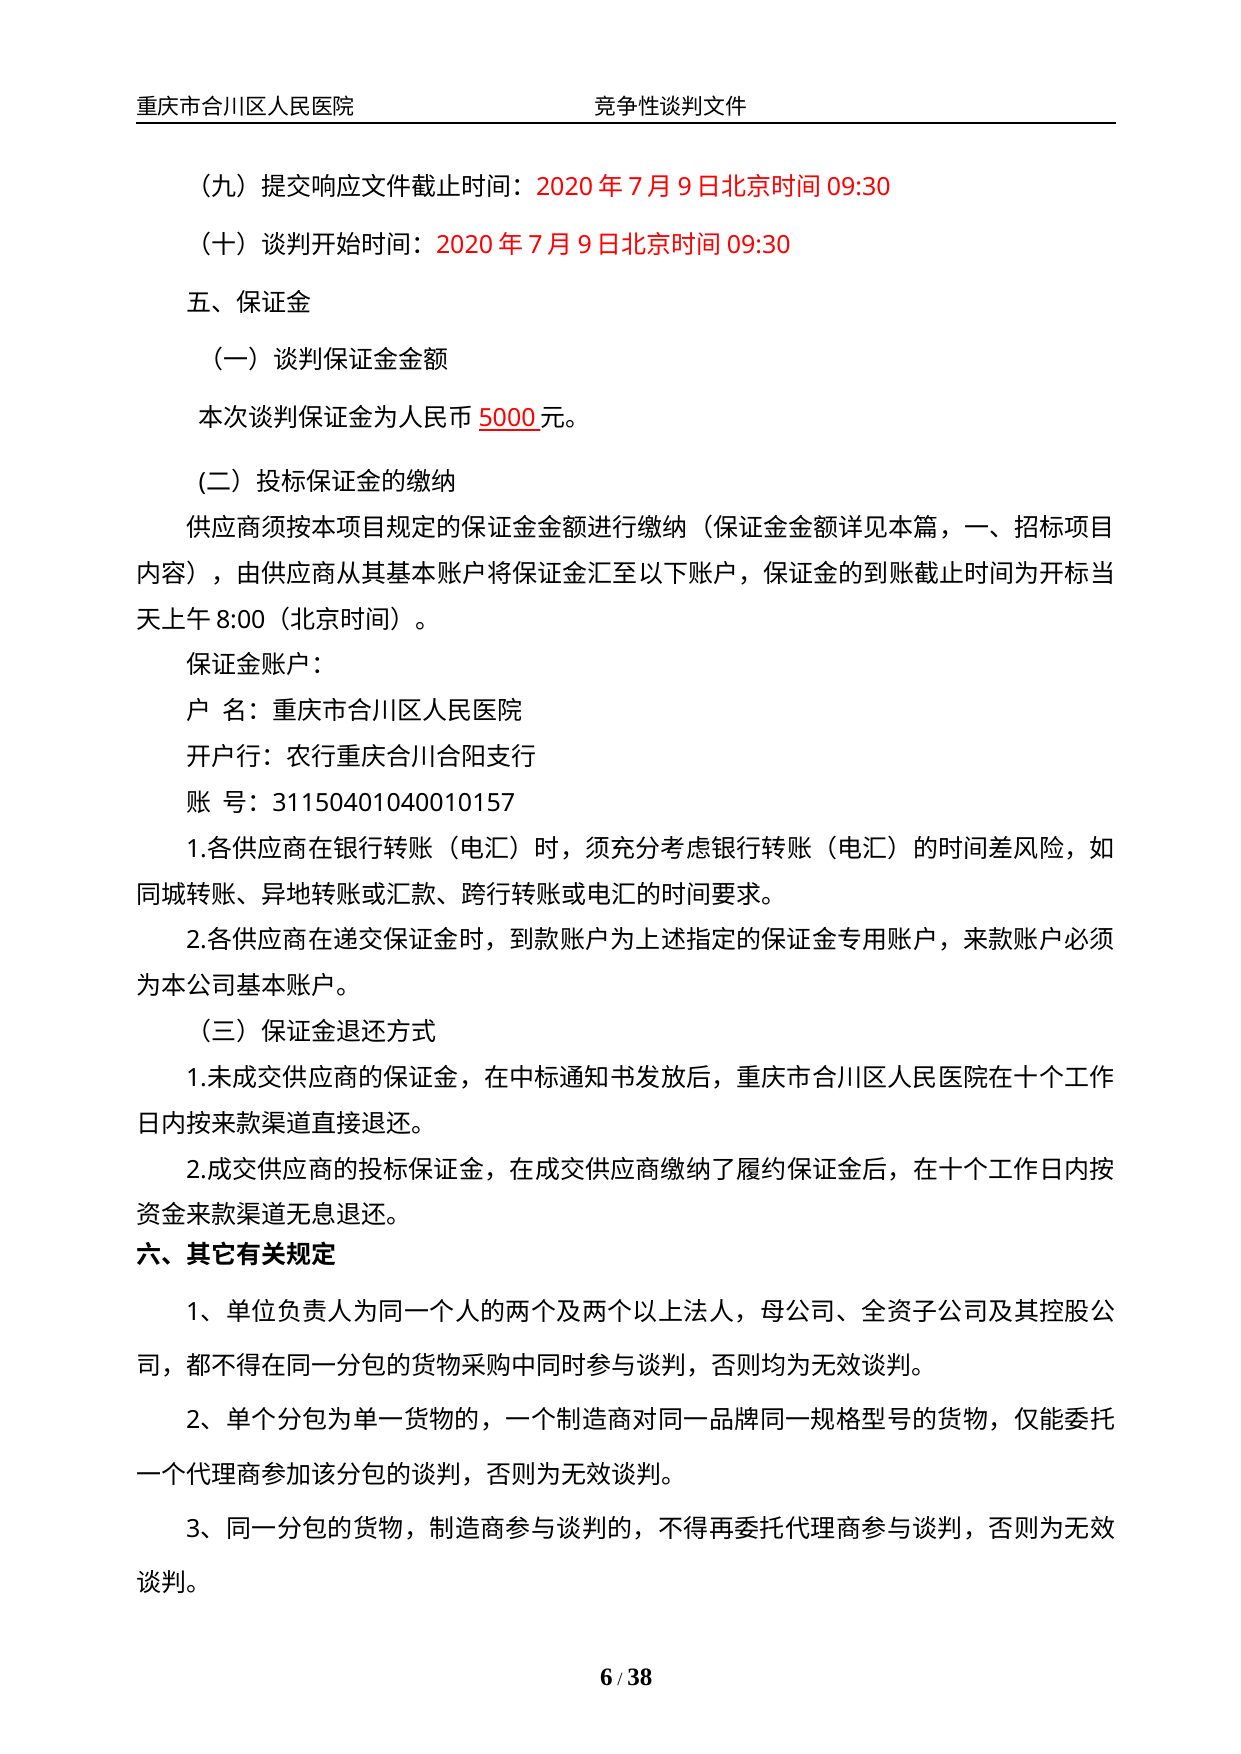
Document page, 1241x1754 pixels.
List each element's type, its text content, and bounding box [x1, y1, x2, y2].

text （一）谈判保证金金额 [136, 338, 1116, 378]
text （九）提交响应文件截止时间：2020年7月9日北京时间09:30 [136, 165, 1116, 204]
text 2.成交供应商的投标保证金，在成交供应商缴纳了履约保证金后，在十个工作日内按资金来款渠道无息退还。 [136, 1141, 1116, 1233]
text 1.未成交供应商的保证金，在中标通知书发放后，重庆市合川区人民医院在十个工作日内按来款渠道直接退还。 [136, 1050, 1116, 1141]
text 1.各供应商在银行转账（电汇）时，须充分考虑银行转账（电汇）的时间差风险，如同城转账、异地转账或汇款、跨行转账或电汇的时间要求。 [136, 821, 1116, 912]
text 1、单位负责人为同一个人的两个及两个以上法人，母公司、全资子公司及其控股公司，都不得在同一分包的货物采购中同时参与谈判，否则均为无效谈判。 [136, 1291, 1116, 1382]
text 供应商须按本项目规定的保证金金额进行缴纳（保证金金额详见本篇，一、招标项目内容），由供应商从其基本账户将保证金汇至以下账户，保证金的到账截止时间为开标当天上午8:00（北京时间）。 [136, 500, 1116, 637]
text 2、单个分包为单一货物的，一个制造商对同一品牌同一规格型号的货物，仅能委托一个代理商参加该分包的谈判，否则为无效谈判。 [136, 1400, 1116, 1490]
text 3、同一分包的货物，制造商参与谈判的，不得再委托代理商参与谈判，否则为无效谈判。 [136, 1508, 1116, 1599]
text 账 号：31150401040010157 [136, 775, 1116, 821]
text 保证金账户： [136, 637, 1116, 683]
text 开户行：农行重庆合川合阳支行 [136, 729, 1116, 775]
text （三）保证金退还方式 [136, 1004, 1116, 1050]
text 本次谈判保证金为人民币5000元。 [136, 396, 1116, 436]
text 户 名：重庆市合川区人民医院 [136, 683, 1116, 729]
text 五、保证金 [136, 281, 1116, 320]
text （十）谈判开始时间：2020年7月9日北京时间09:30 [136, 223, 1116, 262]
text (二）投标保证金的缴纳 [136, 454, 1116, 500]
subtitle 六、其它有关规定 [136, 1233, 1116, 1273]
text 2.各供应商在递交保证金时，到款账户为上述指定的保证金专用账户，来款账户必须为本公司基本账户。 [136, 912, 1116, 1004]
